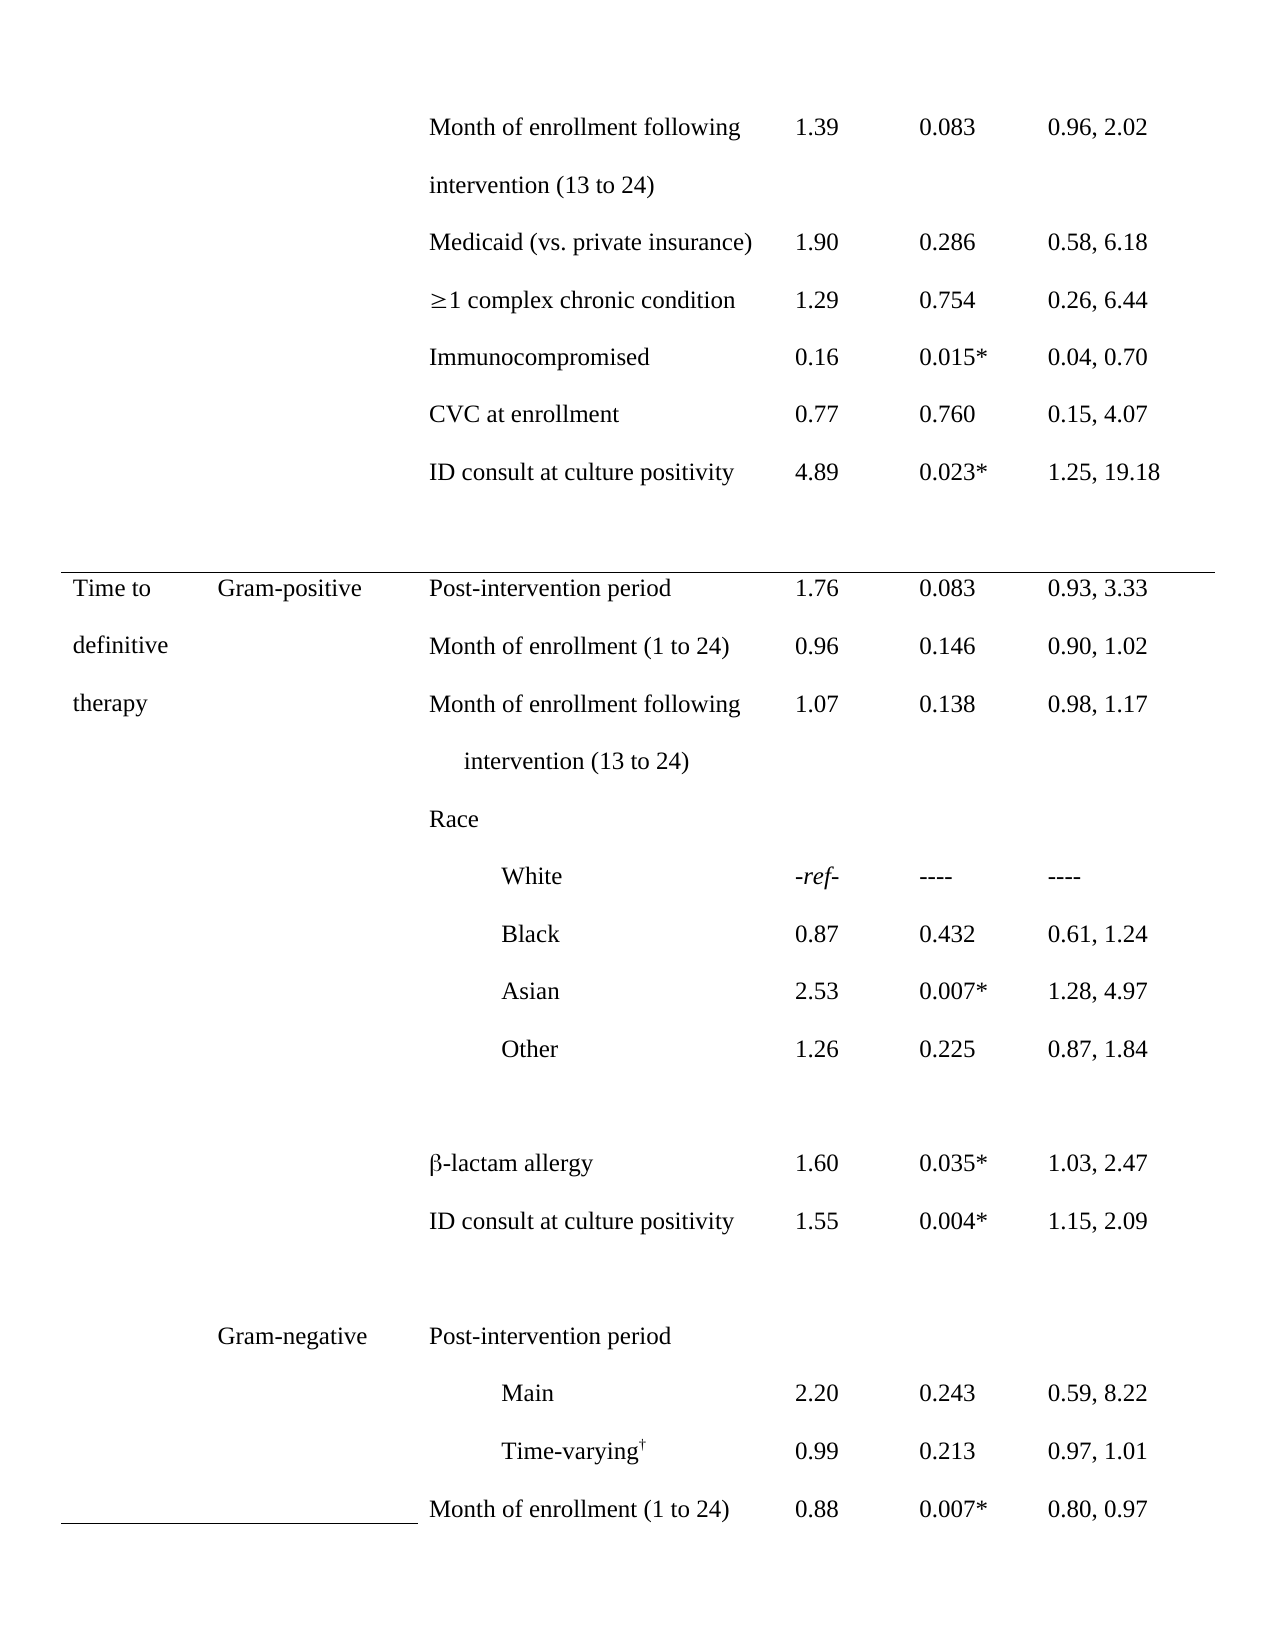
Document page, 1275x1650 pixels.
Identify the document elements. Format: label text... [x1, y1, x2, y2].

table_cell Month of enrollment following intervention (13 to 24) [418, 113, 783, 227]
table_cell 1.55 [784, 1206, 908, 1321]
table_cell 1 complex chronic condition [418, 285, 783, 342]
table_cell 0.16 [784, 342, 908, 399]
table_cell Race White Black Asian Other [418, 804, 783, 1148]
table_cell 0.04, 0.70 [1036, 342, 1214, 399]
table_cell 1.15, 2.09 [1036, 1206, 1214, 1321]
table_cell Gram-positive [206, 573, 418, 1321]
table_cell Gram-negative [206, 1321, 418, 1523]
table_cell 1.03, 2.47 [1036, 1149, 1214, 1206]
table_cell 0.754 [908, 285, 1036, 342]
table_cell 0.59, 8.22 0.97, 1.01 [1036, 1321, 1214, 1493]
table_cell ---- 0.61, 1.24 1.28, 4.97 0.87, 1.84 [1036, 804, 1214, 1148]
table_cell 0.004* [908, 1206, 1036, 1321]
table_cell CVC at enrollment [418, 400, 783, 457]
table_cell 0.80, 0.97 [1036, 1493, 1214, 1523]
table_cell 1.90 [784, 228, 908, 285]
table_cell ID consult at culture positivity [418, 1206, 783, 1321]
table_cell 0.15, 4.07 [1036, 400, 1214, 457]
table_cell 0.58, 6.18 [1036, 228, 1214, 285]
table_cell 1.60 [784, 1149, 908, 1206]
table_cell Post-intervention period [418, 573, 783, 630]
table_cell 0.083 [908, 573, 1036, 630]
table_cell Medicaid (vs. private insurance) [418, 228, 783, 285]
table_cell 0.96 [784, 630, 908, 689]
table_cell 0.015* [908, 342, 1036, 399]
table_cell Month of enrollment following intervention (13 to 24) [418, 689, 783, 804]
table_cell 0.93, 3.33 [1036, 573, 1214, 630]
table_cell 0.083 [908, 113, 1036, 227]
table_cell -ref- 0.87 2.53 1.26 [784, 804, 908, 1148]
table_cell 0.023* [908, 457, 1036, 572]
table_cell ID consult at culture positivity [418, 457, 783, 572]
table_cell 4.89 [784, 457, 908, 572]
table_cell 0.77 [784, 400, 908, 457]
table_cell 0.035* [908, 1149, 1036, 1206]
table_cell 0.90, 1.02 [1036, 630, 1214, 689]
table_cell 1.76 [784, 573, 908, 630]
table_cell 0.760 [908, 400, 1036, 457]
table_cell 2.20 0.99 [784, 1321, 908, 1493]
table_cell Month of enrollment (1 to 24) [418, 630, 783, 689]
table_cell 1.07 [784, 689, 908, 804]
table_cell ---- 0.432 0.007* 0.225 [908, 804, 1036, 1148]
table_cell Immunocompromised [418, 342, 783, 399]
table_cell 1.25, 19.18 [1036, 457, 1214, 572]
table_cell Post-intervention period Main Time-varying† [418, 1321, 783, 1493]
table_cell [418, 1493, 783, 1523]
table_cell 0.286 [908, 228, 1036, 285]
table_cell 0.26, 6.44 [1036, 285, 1214, 342]
table_cell -lactam allergy [418, 1149, 783, 1206]
table_cell 1.29 [784, 285, 908, 342]
table_cell 0.146 [908, 630, 1036, 689]
table_cell Time to definitive therapy [61, 573, 206, 1523]
table_cell 0.96, 2.02 [1036, 113, 1214, 227]
table_cell 0.007* [908, 1493, 1036, 1523]
table_cell 1.39 [784, 113, 908, 227]
table_cell 0.98, 1.17 [1036, 689, 1214, 804]
table_cell 0.243 0.213 [908, 1321, 1036, 1493]
table_cell 0.88 [784, 1493, 908, 1523]
table_cell 0.138 [908, 689, 1036, 804]
